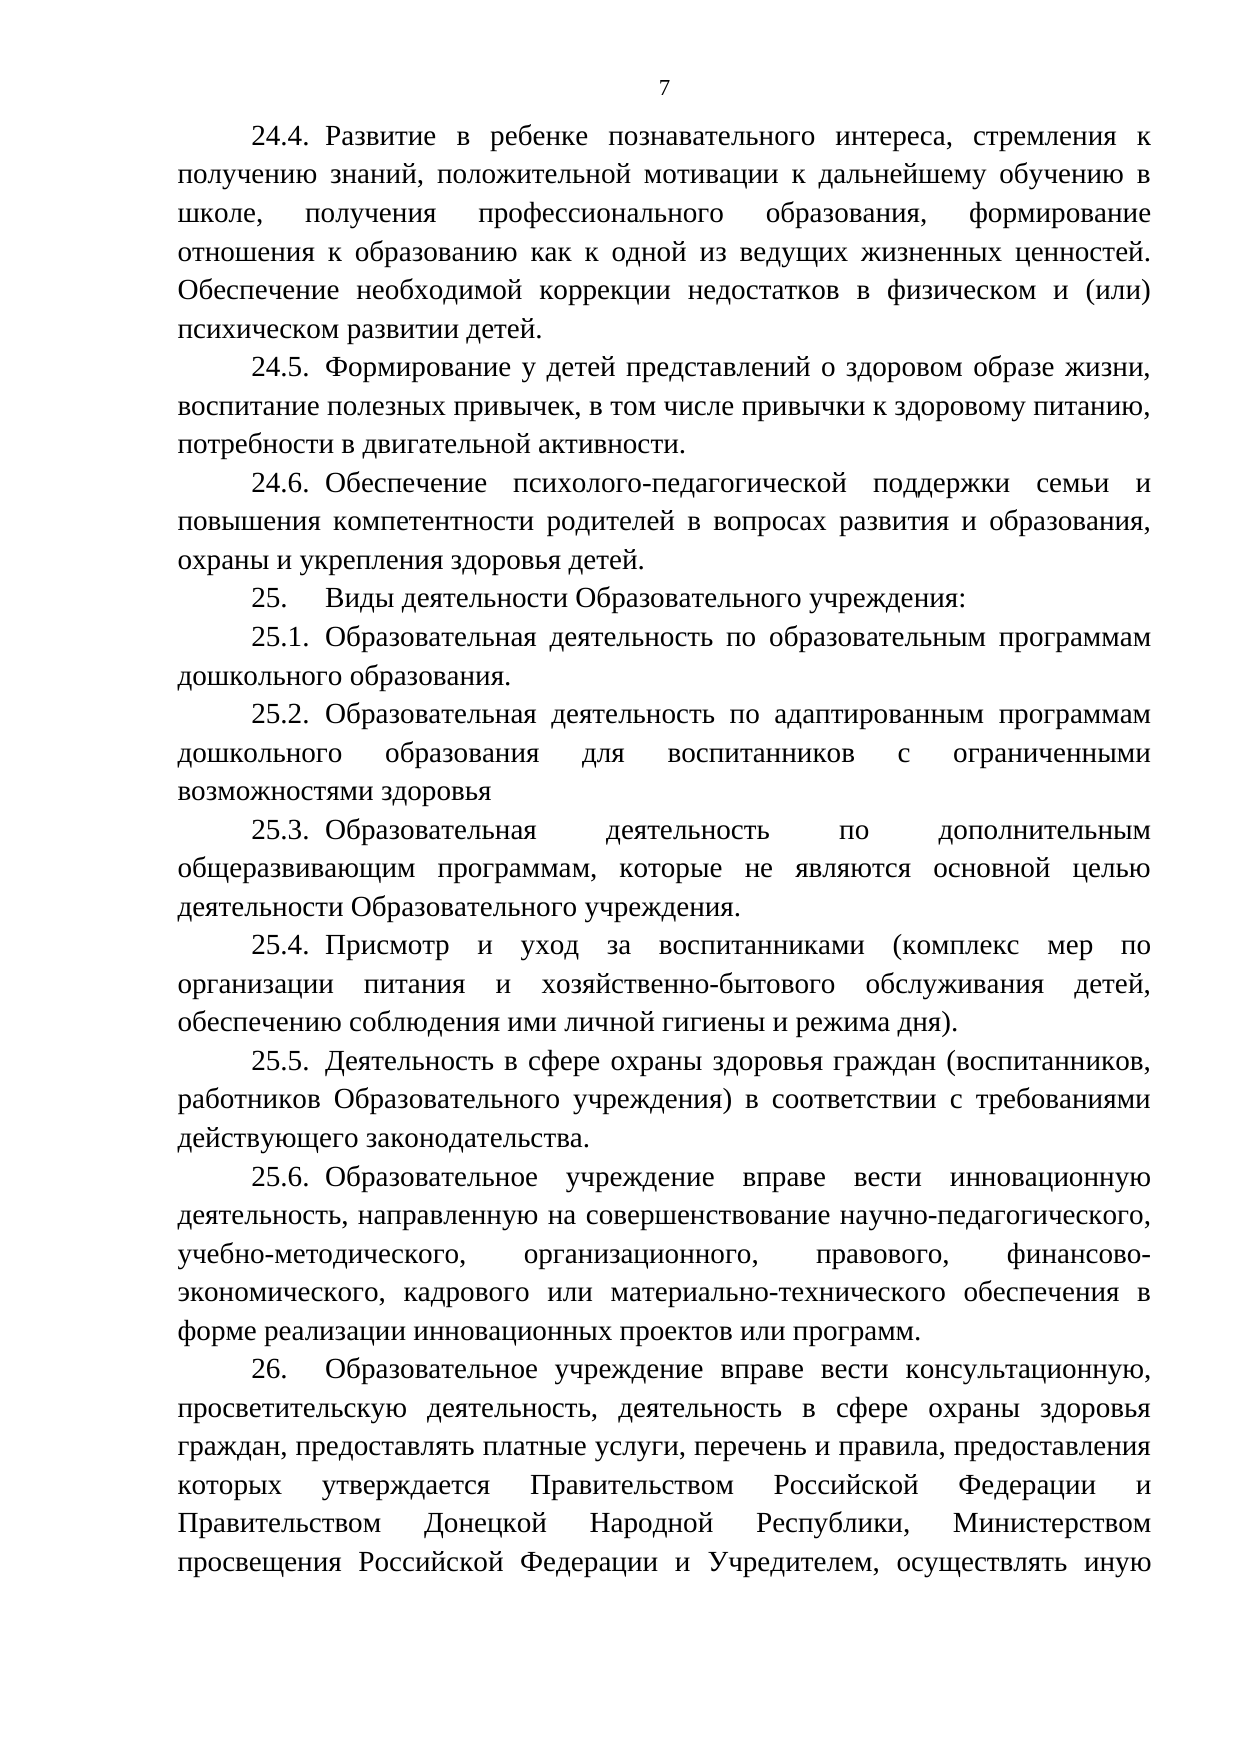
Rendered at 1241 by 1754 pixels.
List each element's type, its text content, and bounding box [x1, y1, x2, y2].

list Обеспечение психолого-педагогической поддержки семьи и повышения компетентности родителей в вопросах развития и образования, охраны и укрепления здоровья детей. [177, 465, 1152, 576]
list Образовательная деятельность по адаптированным программам дошкольного образования для воспитанников с ограниченными возможностями здоровья [177, 696, 1152, 807]
list Образовательное учреждение вправе вести инновационную деятельность, направленную на совершенствование научно-педагогического, учебно-методического, организационного, правового, финансово-экономического, кадрового или материально-технического обеспечения в форме реализации инновационных проектов или программ. [177, 1159, 1152, 1346]
list Развитие в ребенке познавательного интереса, стремления к получению знаний, положительной мотивации к дальнейшему обучению в школе, получения профессионального образования, формирование отношения к образованию как к одной из ведущих жизненных ценностей. Обеспечение необходимой коррекции недостатков в физическом и (или) психическом развитии детей. [177, 118, 1152, 344]
list Деятельность в сфере охраны здоровья граждан (воспитанников, работников Образовательного учреждения) в соответствии с требованиями действующего законодательства. [177, 1043, 1152, 1154]
list Виды деятельности Образовательного учреждения: [177, 581, 1152, 614]
list Образовательная деятельность по дополнительным общеразвивающим программам, которые не являются основной целью деятельности Образовательного учреждения. [177, 812, 1152, 922]
list Формирование у детей представлений о здоровом образе жизни, воспитание полезных привычек, в том числе привычки к здоровому питанию, потребности в двигательной активности. [177, 349, 1152, 460]
list Образовательная деятельность по образовательным программам дошкольного образования. [177, 619, 1152, 691]
list Присмотр и уход за воспитанниками (комплекс мер по организации питания и хозяйственно-бытового обслуживания детей, обеспечению соблюдения ими личной гигиены и режима дня). [177, 927, 1152, 1038]
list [177, 1351, 1152, 1578]
